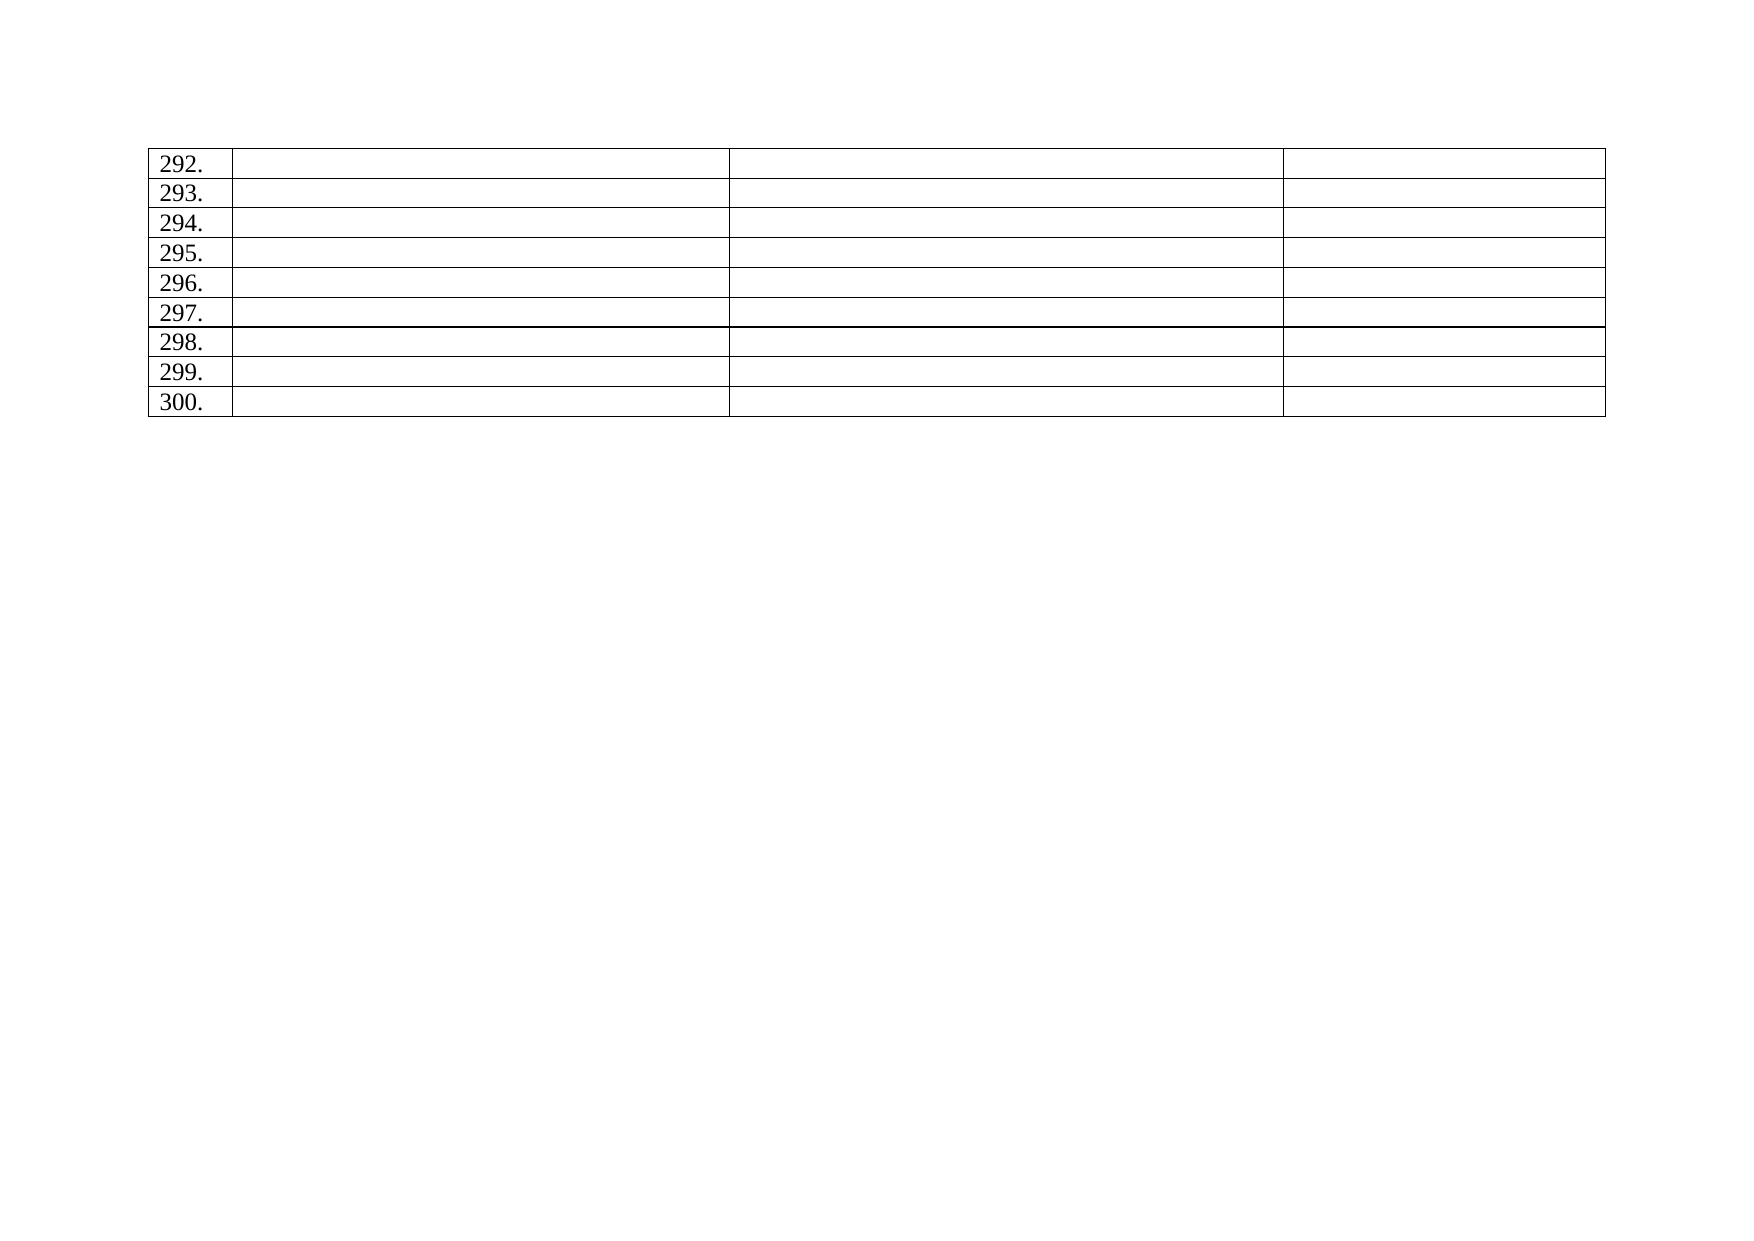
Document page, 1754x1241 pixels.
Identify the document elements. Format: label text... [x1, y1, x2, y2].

table_cell [1284, 357, 1605, 386]
table_cell 299. [149, 357, 232, 386]
table_cell 297. [149, 298, 232, 326]
table_cell [233, 298, 729, 326]
table_cell [730, 268, 1283, 297]
table_cell [233, 357, 729, 386]
table_cell [1284, 208, 1605, 237]
table_cell [233, 208, 729, 237]
table_cell [233, 268, 729, 297]
table_cell [1284, 387, 1605, 416]
table_cell [730, 208, 1283, 237]
table_cell [1284, 298, 1605, 326]
table_cell [1284, 238, 1605, 267]
table_cell [730, 179, 1283, 207]
table_cell [730, 328, 1283, 356]
table_cell [730, 238, 1283, 267]
table_cell 300. [149, 387, 232, 416]
table_cell [233, 179, 729, 207]
table_cell [730, 387, 1283, 416]
table_cell [233, 149, 729, 177]
table_cell [1284, 268, 1605, 297]
table_cell [1284, 179, 1605, 207]
table_cell [1284, 328, 1605, 356]
table_cell [730, 357, 1283, 386]
table_cell 295. [149, 238, 232, 267]
table_cell 296. [149, 268, 232, 297]
table_cell 298. [149, 328, 232, 356]
table_cell 293. [149, 179, 232, 207]
table_cell [730, 298, 1283, 326]
table_cell [730, 149, 1283, 177]
table_cell [233, 328, 729, 356]
table_cell 292. [149, 149, 232, 177]
table_cell [233, 238, 729, 267]
table_cell [233, 387, 729, 416]
table_cell 294. [149, 208, 232, 237]
table_cell [1284, 149, 1605, 177]
